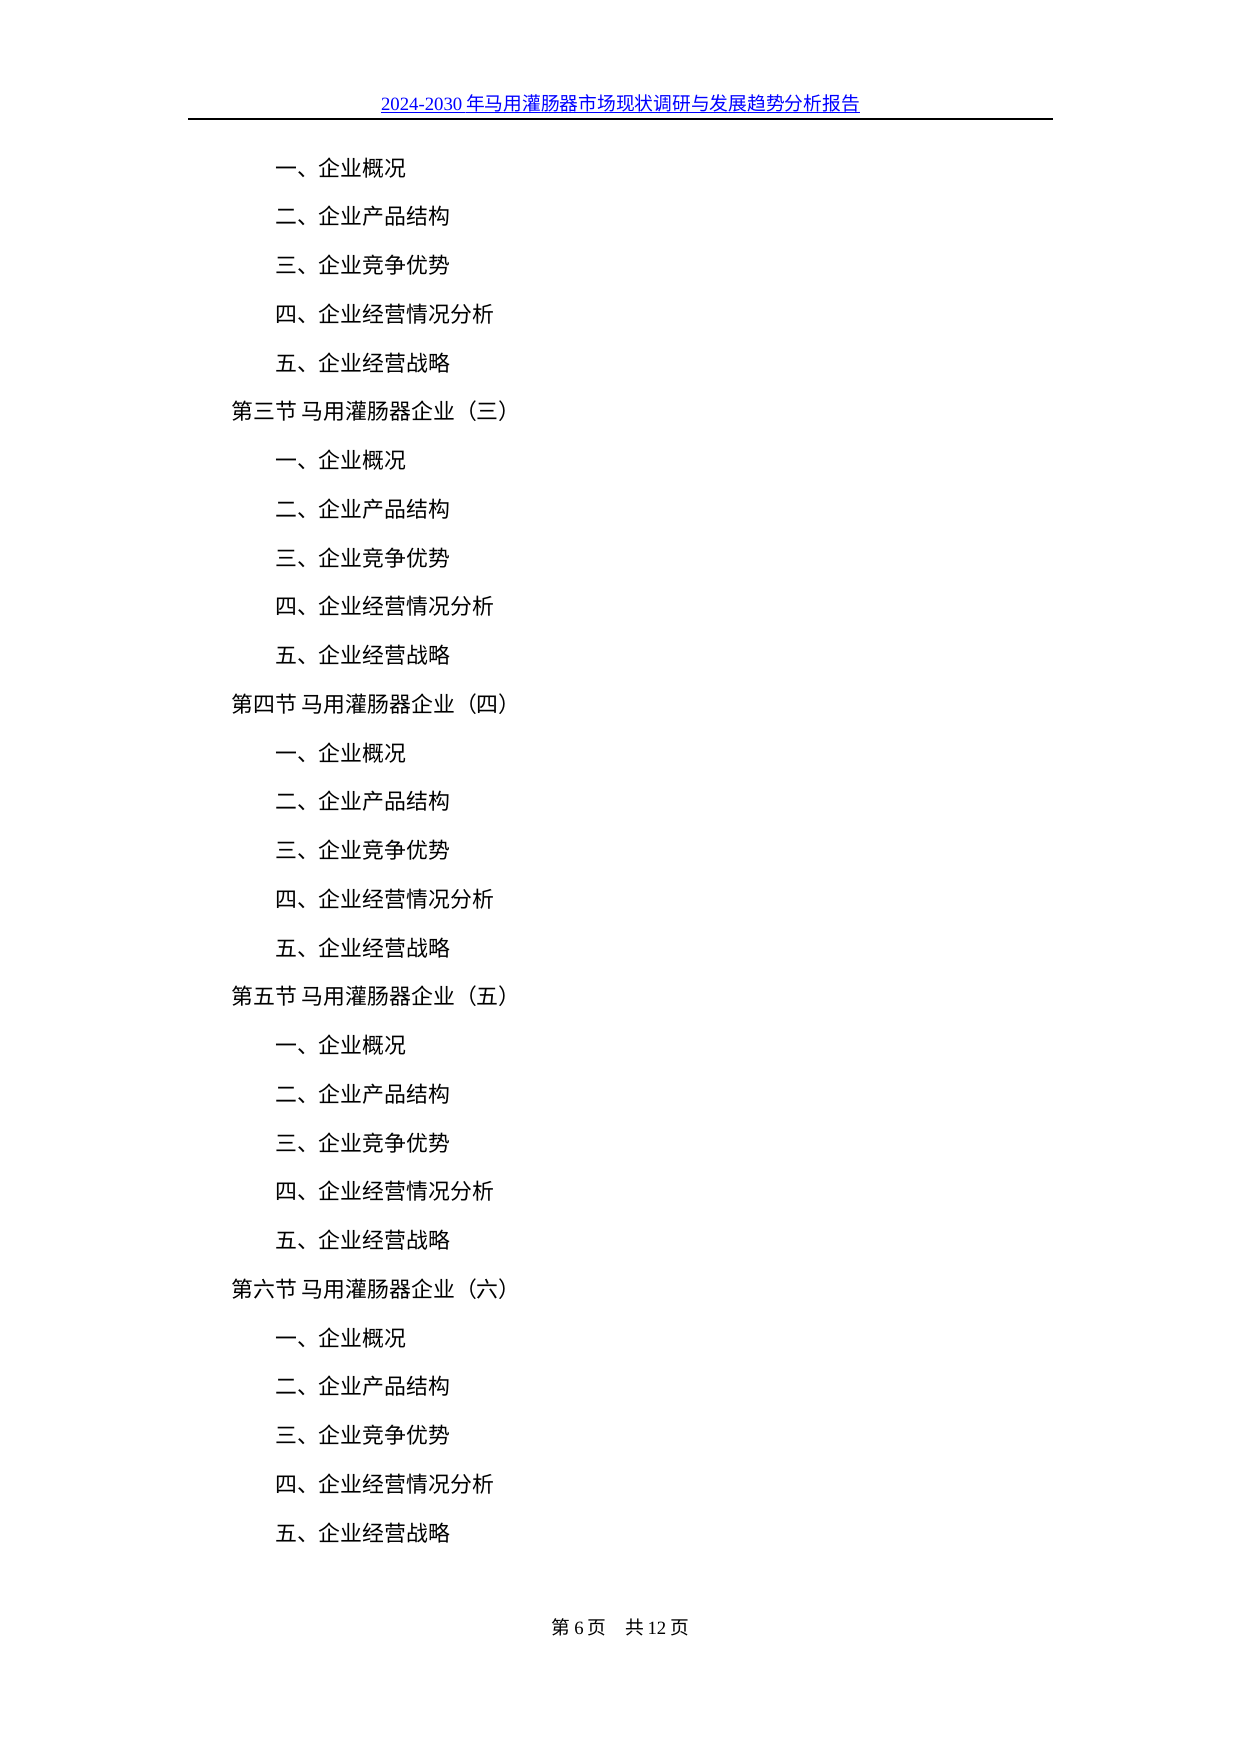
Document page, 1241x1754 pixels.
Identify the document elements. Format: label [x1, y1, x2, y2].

text [187, 150, 1053, 1548]
